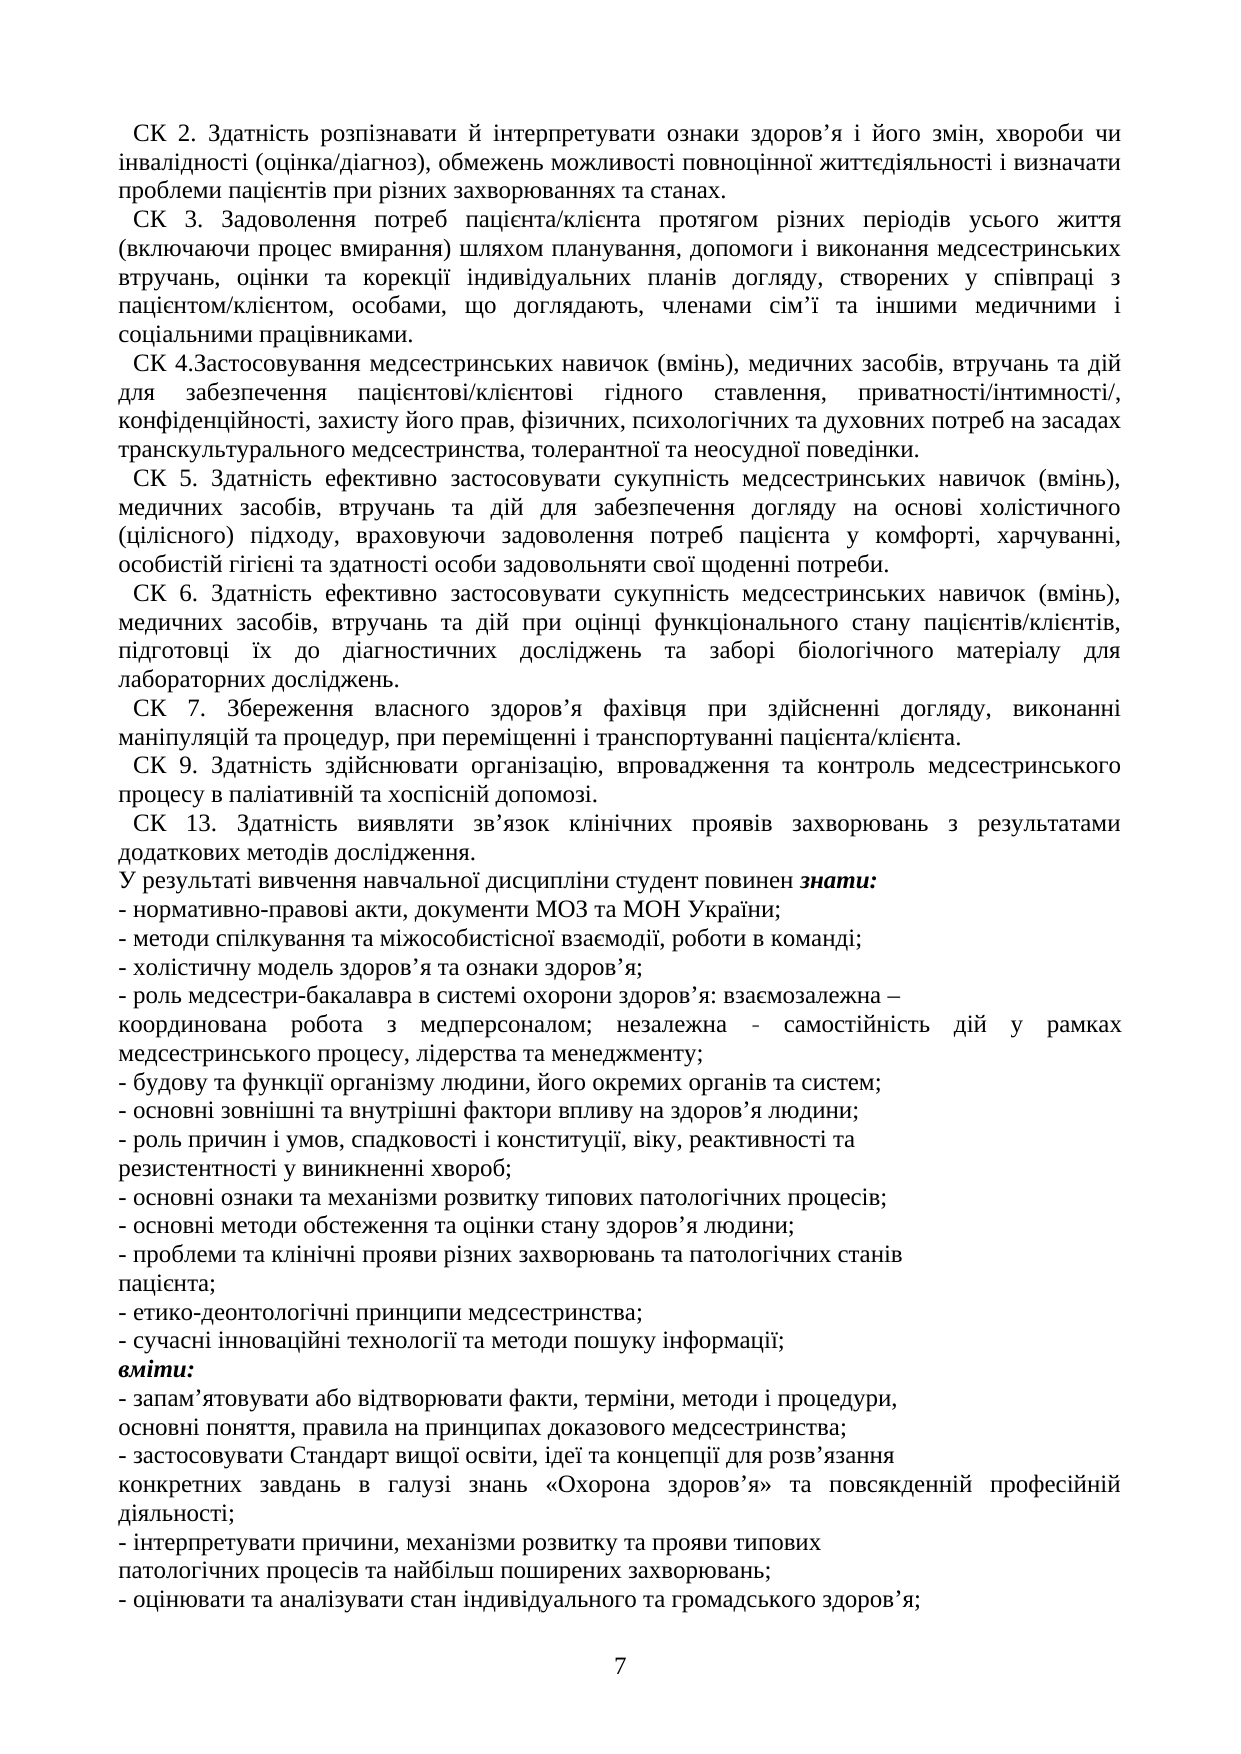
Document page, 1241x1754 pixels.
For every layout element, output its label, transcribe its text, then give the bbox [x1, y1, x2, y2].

list запам’ятовувати або відтворювати факти, терміни, методи і процедури, [118, 1383, 1122, 1412]
text вміти: [118, 1354, 1122, 1383]
list сучасні інноваційні технології та методи пошуку інформації; [118, 1326, 1122, 1354]
text пацієнта; [118, 1268, 1122, 1297]
text СК 5. Здатність ефективно застосовувати сукупність медсестринських навичок (вмінь), медичних засобів, втручань та дій для забезпечення догляду на основі холістичного (цілісного) підходу, враховуючи задоволення потреб пацієнта у комфорті, харчуванні, особистій гігієні та здатності особи задовольняти свої щоденні потреби. [118, 463, 1122, 578]
text СК 7. Збереження власного здоров’я фахівця при здійсненні догляду, виконанні маніпуляцій та процедур, при переміщенні і транспортуванні пацієнта/клієнта. [118, 693, 1122, 751]
text СК 4.Застосовування медсестринських навичок (вмінь), медичних засобів, втручань та дій для забезпечення пацієнтові/клієнтові гідного ставлення, приватності/інтимності/, конфіденційності, захисту його прав, фізичних, психологічних та духовних потреб на засадах транскультурального медсестринства, толерантної та неосудної поведінки. [118, 348, 1122, 463]
list роль причин і умов, спадковості і конституції, віку, реактивності та [118, 1124, 1122, 1153]
text СК 9. Здатність здійснювати організацію, впровадження та контроль медсестринського процесу в паліативній та хоспісній допомозі. [118, 751, 1122, 808]
text У результаті вивчення навчальної дисципліни студент повинен знати: [118, 866, 1122, 894]
text СК 6. Здатність ефективно застосовувати сукупність медсестринських навичок (вмінь), медичних засобів, втручань та дій при оцінці функціонального стану пацієнтів/клієнтів, підготовці їх до діагностичних досліджень та заборі біологічного матеріалу для лабораторних досліджень. [118, 578, 1122, 693]
list оцінювати та аналізувати стан індивідуального та громадського здоров’я; [118, 1584, 1122, 1613]
text основні поняття, правила на принципах доказового медсестринства; [118, 1412, 1122, 1441]
list методи спілкування та міжособистісної взаємодії, роботи в команді; [118, 923, 1122, 952]
list проблеми та клінічні прояви різних захворювань та патологічних станів [118, 1239, 1122, 1268]
list основні методи обстеження та оцінки стану здоров’я людини; [118, 1211, 1122, 1239]
list основні ознаки та механізми розвитку типових патологічних процесів; [118, 1182, 1122, 1211]
list нормативно-правові акти, документи МОЗ та МОН України; [118, 894, 1122, 923]
text СК 13. Здатність виявляти зв’язок клінічних проявів захворювань з результатами додаткових методів дослідження. [118, 808, 1122, 866]
text резистентності у виникненні хвороб; [118, 1153, 1122, 1182]
list інтерпретувати причини, механізми розвитку та прояви типових [118, 1527, 1122, 1556]
text патологічних процесів та найбільш поширених захворювань; [118, 1556, 1122, 1584]
list холістичну модель здоров’я та ознаки здоров’я; [118, 952, 1122, 981]
list будову та функції організму людини, його окремих органів та систем; [118, 1067, 1122, 1096]
list застосовувати Стандарт вищої освіти, ідеї та концепції для розв’язання [118, 1441, 1122, 1469]
text конкретних завдань в галузі знань «Охорона здоров’я» та повсякденній професійній діяльності; [118, 1469, 1122, 1527]
text СК 3. Задоволення потреб пацієнта/клієнта протягом різних періодів усього життя (включаючи процес вмирання) шляхом планування, допомоги і виконання медсестринських втручань, оцінки та корекції індивідуальних планів догляду, створених у співпраці з пацієнтом/клієнтом, особами, що доглядають, членами сім’ї та іншими медичними і соціальними працівниками. [118, 204, 1122, 348]
text СК 2. Здатність розпізнавати й інтерпретувати ознаки здоров’я і його змін, хвороби чи інвалідності (оцінка/діагноз), обмежень можливості повноцінної життєдіяльності і визначати проблеми пацієнтів при різних захворюваннях та станах. [118, 118, 1122, 204]
list етико-деонтологічні принципи медсестринства; [118, 1297, 1122, 1326]
list основні зовнішні та внутрішні фактори впливу на здоров’я людини; [118, 1096, 1122, 1124]
list роль медсестри-бакалавра в системі охорони здоров’я: взаємозалежна – [118, 981, 1122, 1009]
text координована робота з медперсоналом; незалежна - самостійність дій у рамках медсестринського процесу, лідерства та менеджменту; [118, 1009, 1122, 1067]
